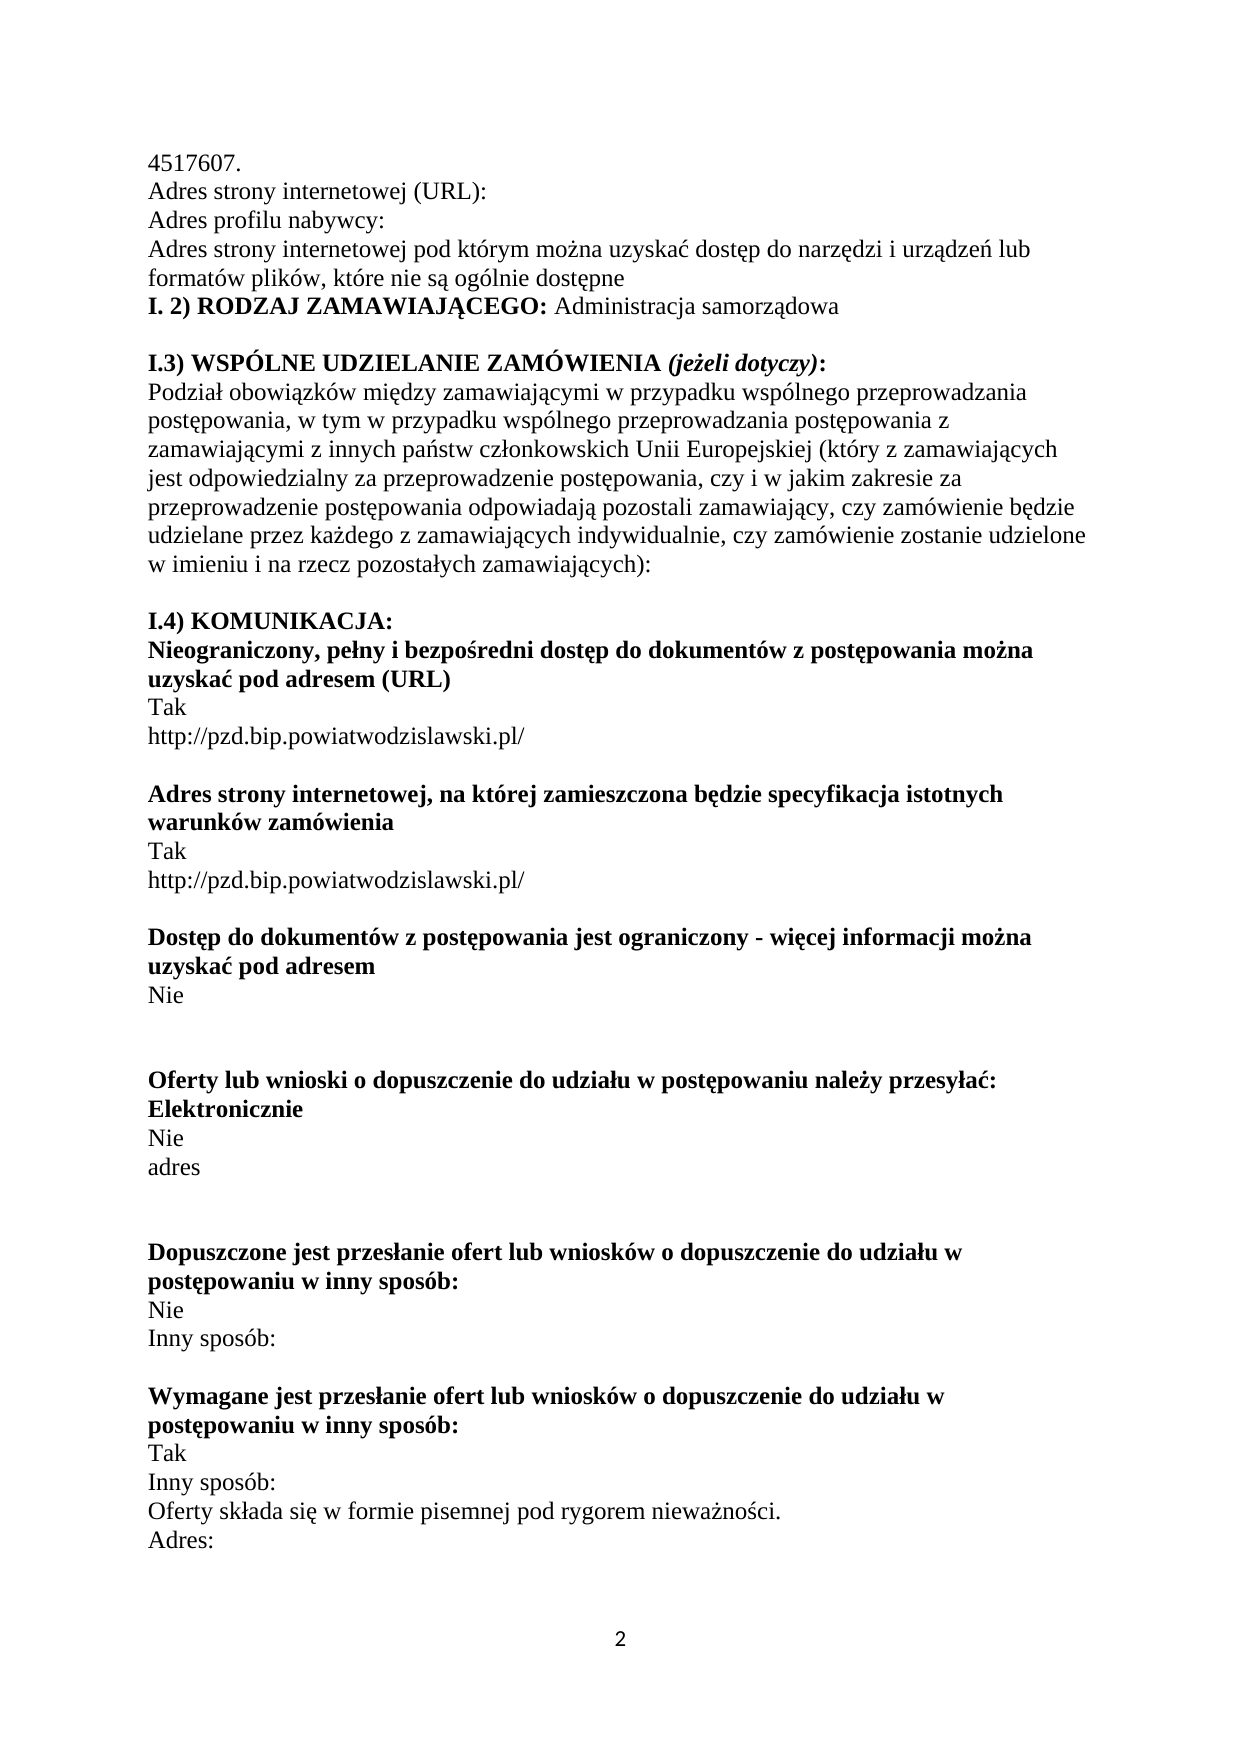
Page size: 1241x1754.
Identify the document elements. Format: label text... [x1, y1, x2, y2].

text Tak http://pzd.bip.powiatwodzislawski.pl/ [148, 692, 1093, 750]
text Nie [148, 980, 1093, 1037]
text I.3) WSPÓLNE UDZIELANIE ZAMÓWIENIA (jeżeli dotyczy): [148, 348, 1093, 377]
text Nie adres [148, 1123, 1093, 1208]
text Dostęp do dokumentów z postępowania jest ograniczony - więcej informacji można uzyskać pod adresem [148, 894, 1093, 980]
text Podział obowiązków między zamawiającymi w przypadku wspólnego przeprowadzania postępowania, w tym w przypadku wspólnego przeprowadzania postępowania z zamawiającymi z innych państw członkowskich Unii Europejskiej (który z zamawiających jest odpowiedzialny za przeprowadzenie postępowania, czy i w jakim zakresie za przeprowadzenie postępowania odpowiadają pozostali zamawiający, czy zamówienie będzie udzielane przez każdego z zamawiających indywidualnie, czy zamówienie zostanie udzielone w imieniu i na rzecz pozostałych zamawiających): [148, 377, 1093, 606]
text Oferty lub wnioski o dopuszczenie do udziału w postępowaniu należy przesyłać: Elektronicznie [148, 1037, 1093, 1123]
text I.4) KOMUNIKACJA: Nieograniczony, pełny i bezpośredni dostęp do dokumentów z postępowania można uzyskać pod adresem (URL) [148, 606, 1093, 692]
text I. 2) RODZAJ ZAMAWIAJĄCEGO: Administracja samorządowa [148, 291, 1093, 348]
text Tak http://pzd.bip.powiatwodzislawski.pl/ [148, 836, 1093, 894]
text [148, 1237, 1093, 1553]
text Adres strony internetowej, na której zamieszczona będzie specyfikacja istotnych warunków zamówienia [148, 750, 1093, 836]
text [148, 148, 1093, 291]
